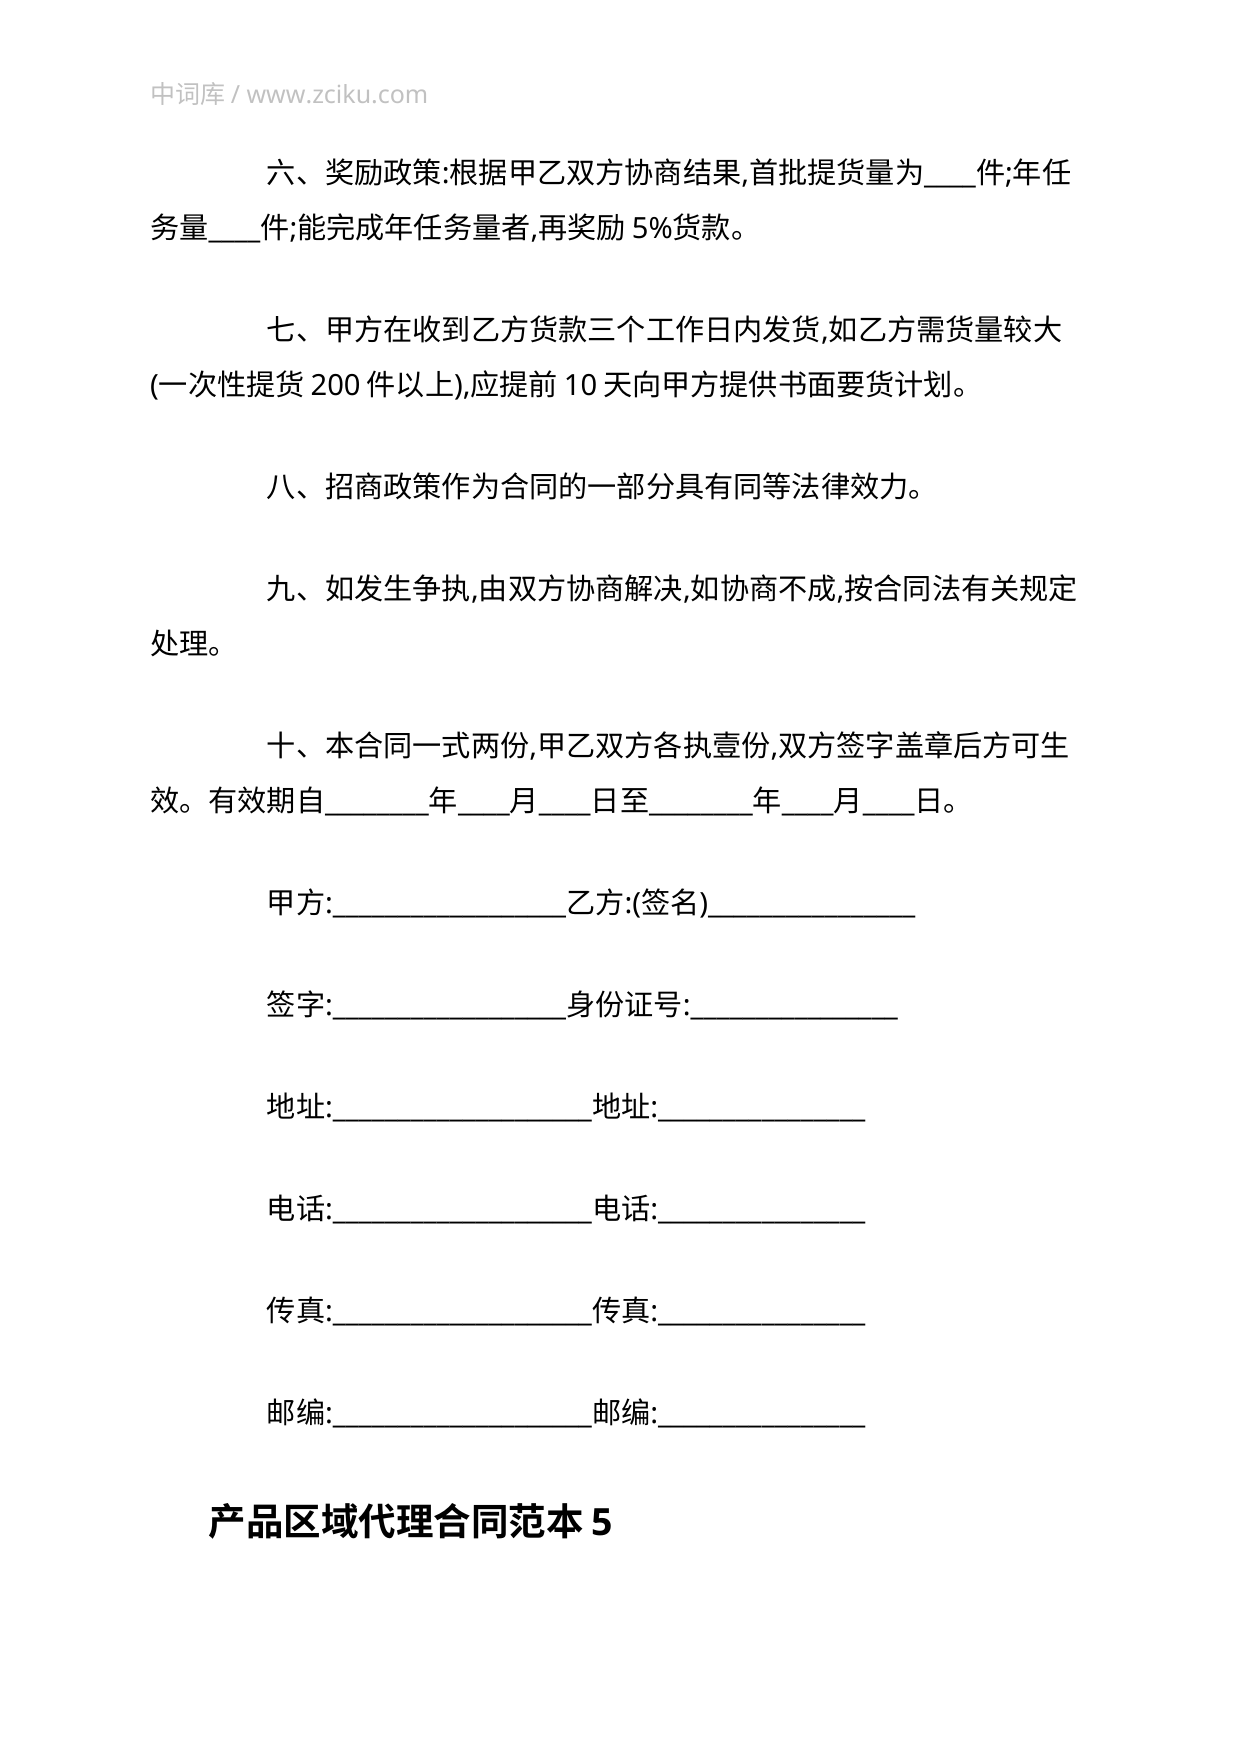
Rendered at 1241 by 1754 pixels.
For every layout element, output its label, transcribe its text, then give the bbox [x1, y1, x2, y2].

text 传真:____________________传真:________________ [150, 1287, 1090, 1330]
text 签字:__________________身份证号:________________ [150, 981, 1090, 1024]
text 七、甲方在收到乙方货款三个工作日内发货,如乙方需货量较大(一次性提货200件以上),应提前10天向甲方提供书面要货计划。 [150, 307, 1090, 404]
text 产品区域代理合同范本5 [150, 1491, 1090, 1546]
text 十、本合同一式两份,甲乙双方各执壹份,双方签字盖章后方可生效。有效期自________年____月____日至________年____月____日。 [150, 722, 1090, 820]
text 八、招商政策作为合同的一部分具有同等法律效力。 [150, 464, 1090, 506]
text 地址:____________________地址:________________ [150, 1083, 1090, 1126]
text 六、奖励政策:根据甲乙双方协商结果,首批提货量为____件;年任务量____件;能完成年任务量者,再奖励5%货款。 [150, 150, 1090, 247]
text 电话:____________________电话:________________ [150, 1185, 1090, 1228]
text 甲方:__________________乙方:(签名)________________ [150, 879, 1090, 922]
text 九、如发生争执,由双方协商解决,如协商不成,按合同法有关规定处理。 [150, 566, 1090, 663]
text 邮编:____________________邮编:________________ [150, 1389, 1090, 1432]
